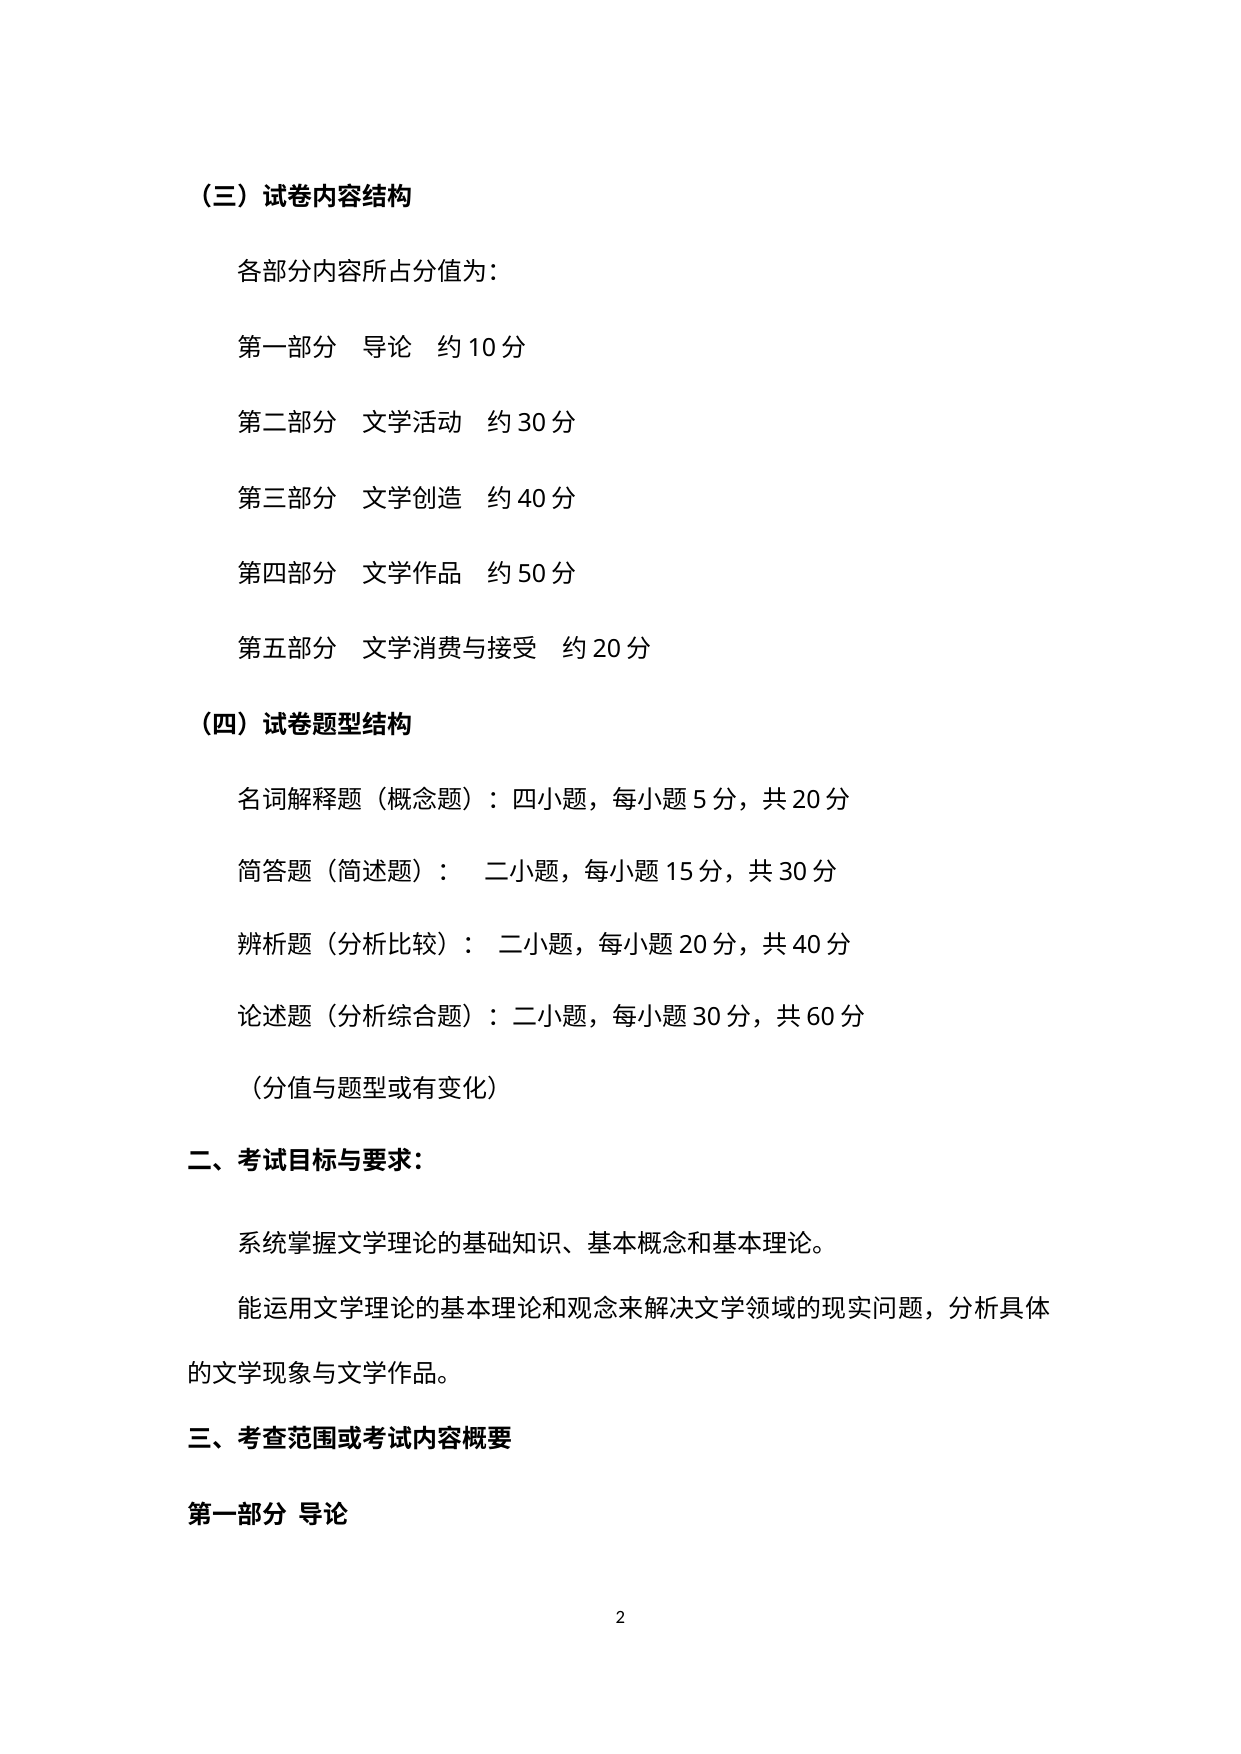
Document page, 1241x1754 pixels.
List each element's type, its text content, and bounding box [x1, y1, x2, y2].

list （四）试卷题型结构 [187, 690, 1053, 755]
text 三、考查范围或考试内容概要 [187, 1404, 1053, 1469]
text 系统掌握文学理论的基础知识、基本概念和基本理论。 [187, 1209, 1053, 1274]
list 辨析题（分析比较）： 二小题，每小题20分，共40分 [187, 910, 1053, 975]
list 各部分内容所占分值为： [187, 237, 1053, 302]
text 能运用文学理论的基本理论和观念来解决文学领域的现实问题，分析具体的文学现象与文学作品。 [187, 1274, 1053, 1404]
list 第三部分 文学创造 约40分 [187, 464, 1053, 529]
list 简答题（简述题）： 二小题，每小题15分，共30分 [187, 837, 1053, 902]
list 名词解释题（概念题）：四小题，每小题5分，共20分 [187, 765, 1053, 830]
text 二、考试目标与要求： [187, 1126, 1053, 1191]
text 第一部分 导论 [187, 1480, 1053, 1545]
list （三）试卷内容结构 [187, 162, 1053, 227]
list 论述题（分析综合题）：二小题，每小题30分，共60分 [187, 982, 1053, 1047]
list 第二部分 文学活动 约30分 [187, 388, 1053, 453]
list 第四部分 文学作品 约50分 [187, 539, 1053, 604]
list 第五部分 文学消费与接受 约20分 [187, 614, 1053, 679]
text （分值与题型或有变化） [187, 1054, 1053, 1119]
list 第一部分 导论 约10分 [187, 313, 1053, 378]
